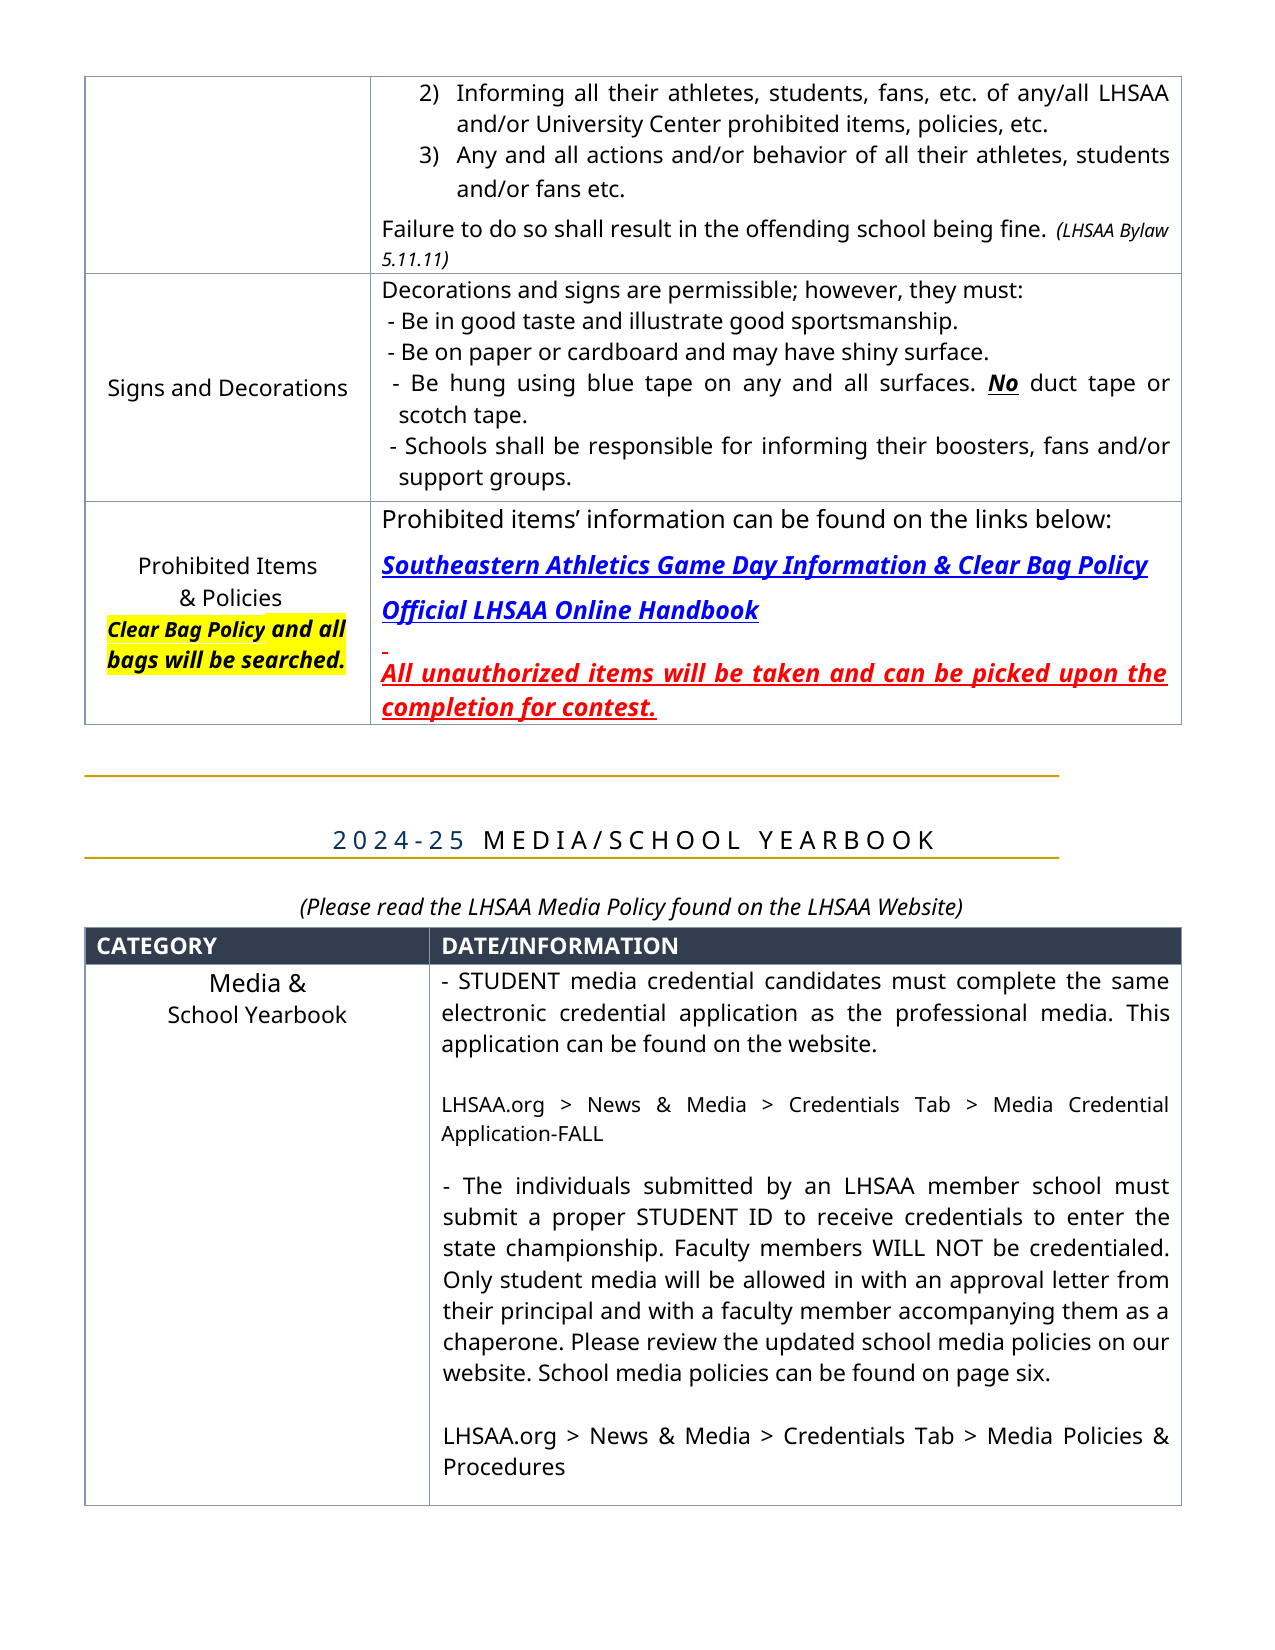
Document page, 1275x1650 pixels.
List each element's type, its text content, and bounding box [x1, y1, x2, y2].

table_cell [86, 77, 370, 272]
text (Please read the LHSAA Media Policy found on the LHSAA Website) [84, 891, 1181, 922]
table_cell Prohibited Items & Policies Clear Bag Policy and all bags will be searched. [86, 502, 370, 724]
table_header DATE/INFORMATION [430, 928, 1181, 964]
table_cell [430, 965, 1181, 1505]
text 2024-25 MEDIA/SCHOOL YEARBOOK [84, 823, 1181, 857]
table_cell Prohibited items’ information can be found on the links below: Southeastern Athletics Game Day Information & Clear Bag Policy Official LHSAA Online Handbook All unauthorized items will be taken and can be picked upon the completion for contest. [371, 502, 1181, 724]
table_header CATEGORY [86, 928, 429, 964]
table_cell Decorations and signs are permissible; however, they must: - Be in good taste and illustrate good sportsmanship. - Be on paper or cardboard and may have shiny surface. - Be hung using blue tape on any and all surfaces. No duct tape or scotch tape. - Schools shall be responsible for informing their boosters, fans and/or support groups. [371, 274, 1181, 501]
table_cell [371, 77, 1181, 272]
table_cell Signs and Decorations [86, 274, 370, 501]
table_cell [86, 965, 429, 1505]
